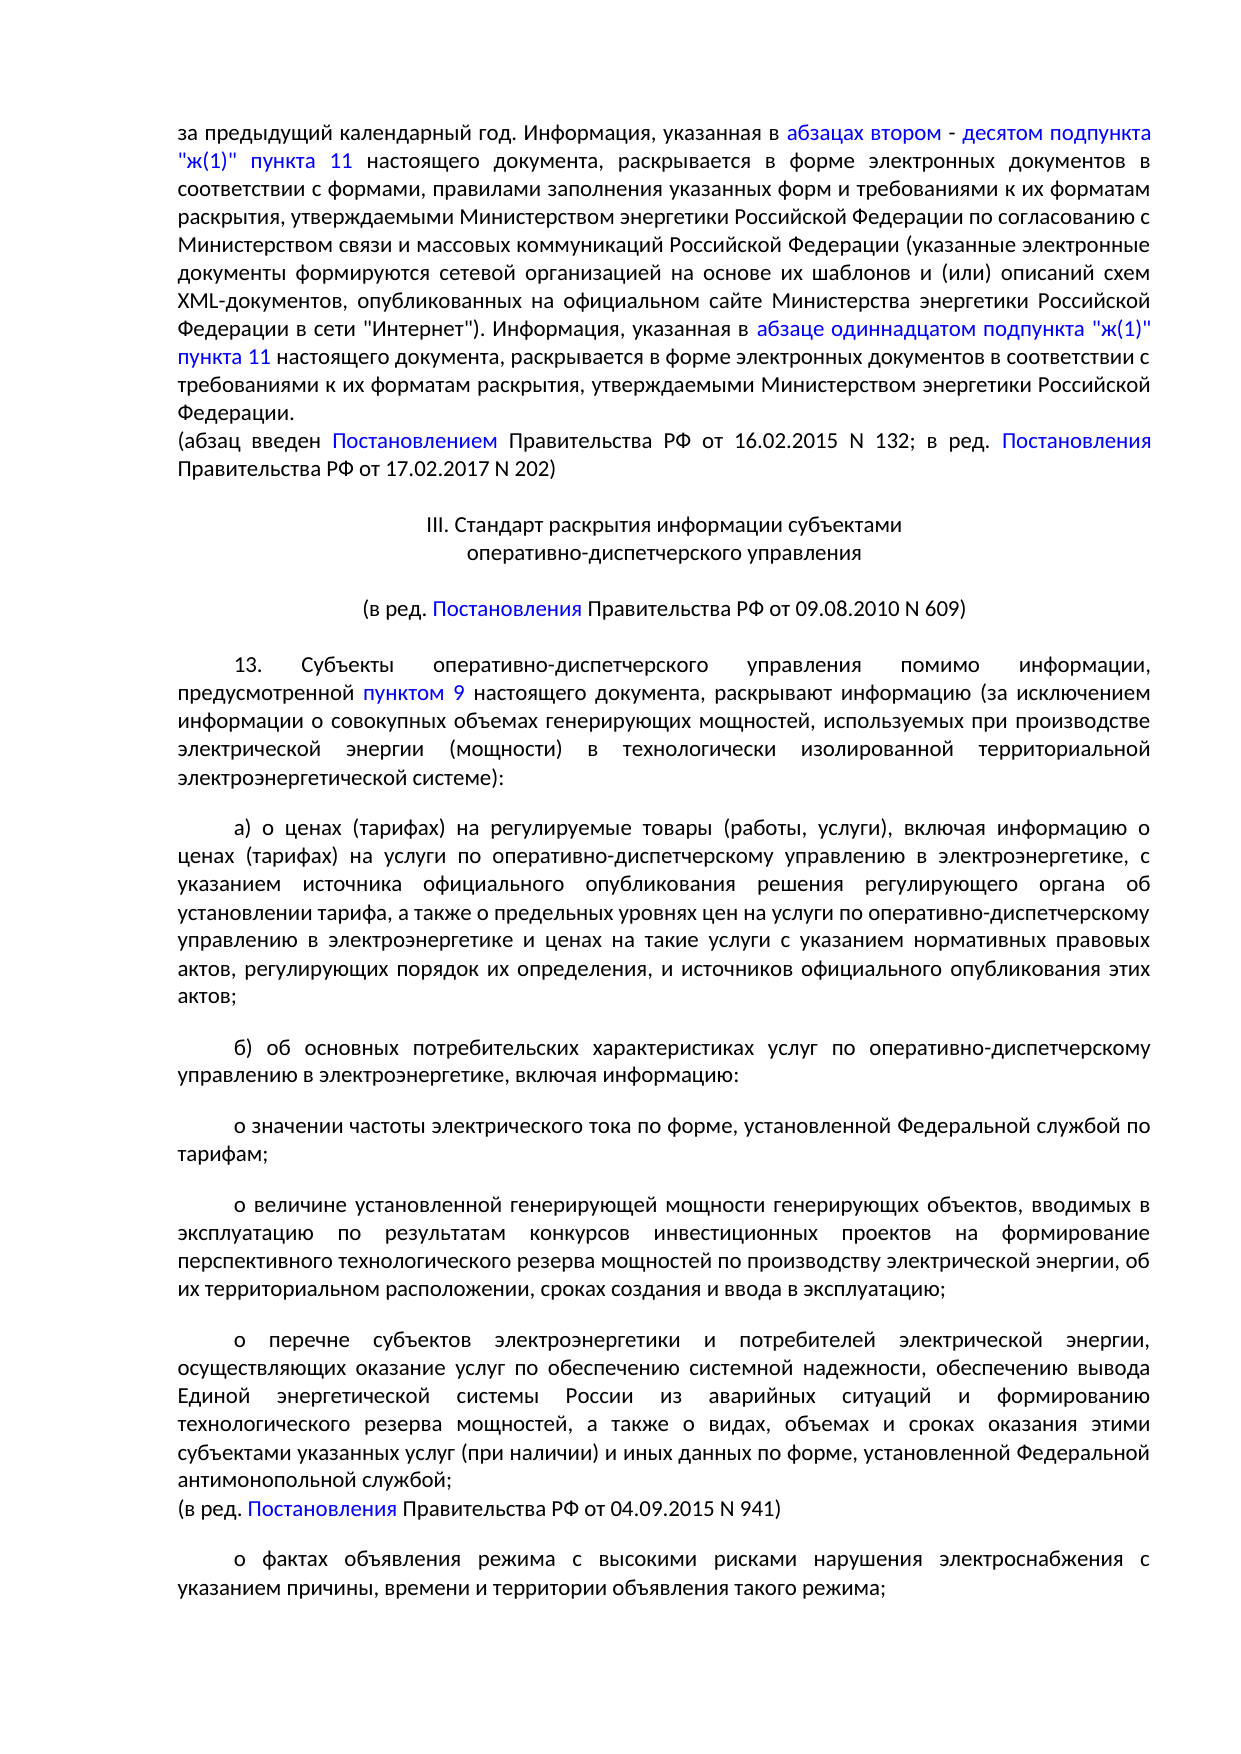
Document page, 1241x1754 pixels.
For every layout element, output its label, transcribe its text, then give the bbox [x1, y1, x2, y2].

text 13. Субъекты оперативно-диспетчерского управления помимо информации, предусмотренной пунктом 9 настоящего документа, раскрывают информацию (за исключением информации о совокупных объемах генерирующих мощностей, используемых при производстве электрической энергии (мощности) в технологически изолированной территориальной электроэнергетической системе): [177, 651, 1152, 791]
text оперативно-диспетчерского управления [177, 538, 1152, 566]
text о значении частоты электрического тока по форме, установленной Федеральной службой по тарифам; [177, 1112, 1152, 1168]
text (в ред. Постановления Правительства РФ от 09.08.2010 N 609) [177, 594, 1152, 622]
text б) об основных потребительских характеристиках услуг по оперативно-диспетчерскому управлению в электроэнергетике, включая информацию: [177, 1033, 1152, 1089]
text о фактах объявления режима с высокими рисками нарушения электроснабжения с указанием причины, времени и территории объявления такого режима; [177, 1544, 1152, 1601]
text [177, 118, 1152, 426]
text о величине установленной генерирующей мощности генерирующих объектов, вводимых в эксплуатацию по результатам конкурсов инвестиционных проектов на формирование перспективного технологического резерва мощностей по производству электрической энергии, об их территориальном расположении, сроках создания и ввода в эксплуатацию; [177, 1191, 1152, 1303]
text о перечне субъектов электроэнергетики и потребителей электрической энергии, осуществляющих оказание услуг по обеспечению системной надежности, обеспечению вывода Единой энергетической системы России из аварийных ситуаций и формированию технологического резерва мощностей, а также о видах, объемах и сроках оказания этими субъектами указанных услуг (при наличии) и иных данных по форме, установленной Федеральной антимонопольной службой; [177, 1326, 1152, 1494]
text III. Стандарт раскрытия информации субъектами [177, 510, 1152, 538]
text (абзац введен Постановлением Правительства РФ от 16.02.2015 N 132; в ред. Постановления Правительства РФ от 17.02.2017 N 202) [177, 426, 1152, 482]
text (в ред. Постановления Правительства РФ от 04.09.2015 N 941) [177, 1494, 1152, 1522]
text а) о ценах (тарифах) на регулируемые товары (работы, услуги), включая информацию о ценах (тарифах) на услуги по оперативно-диспетчерскому управлению в электроэнергетике, с указанием источника официального опубликования решения регулирующего органа об установлении тарифа, а также о предельных уровнях цен на услуги по оперативно-диспетчерскому управлению в электроэнергетике и ценах на такие услуги с указанием нормативных правовых актов, регулирующих порядок их определения, и источников официального опубликования этих актов; [177, 813, 1152, 1010]
